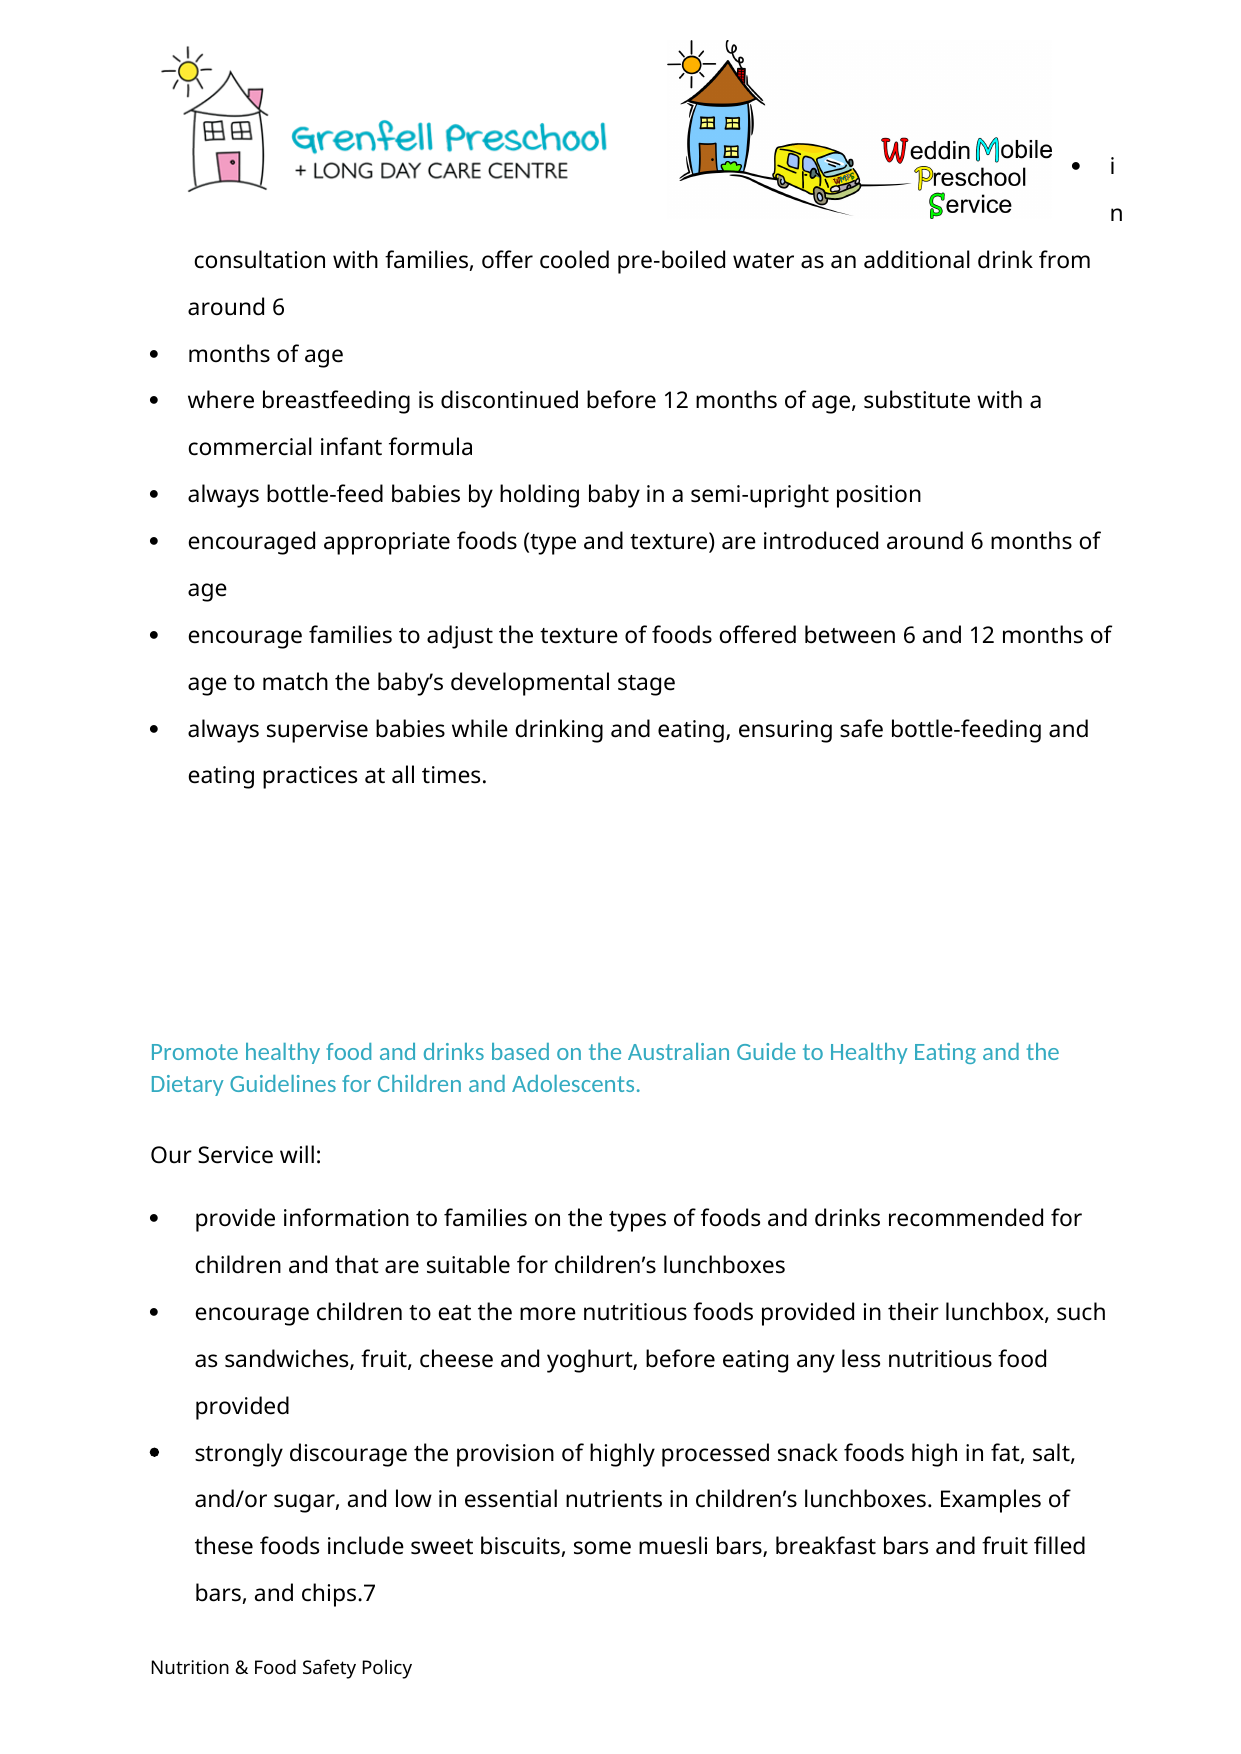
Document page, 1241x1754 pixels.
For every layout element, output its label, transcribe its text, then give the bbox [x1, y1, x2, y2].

list months of age [150, 337, 1122, 369]
list provide information to families on the types of foods and drinks recommended for children and that are suitable for children’s lunchboxes [150, 1202, 1122, 1280]
picture [150, 23, 626, 150]
list always supervise babies while drinking and eating, ensuring safe bottle-feeding and eating practices at all times. [150, 712, 1122, 833]
list encourage children to eat the more nutritious foods provided in their lunchbox, such as sandwiches, fruit, cheese and yoghurt, before eating any less nutritious food provided [150, 1296, 1122, 1421]
list encourage families to adjust the texture of foods offered between 6 and 12 months of age to match the baby’s developmental stage [150, 619, 1122, 697]
list strongly discourage the provision of highly processed snack foods high in fat, salt, and/or sugar, and low in essential nutrients in children’s lunchboxes. Examples of these foods include sweet biscuits, some muesli bars, breakfast bars and fruit filled bars, and chips.7 [150, 1437, 1122, 1608]
subtitle Promote healthy food and drinks based on the Australian Guide to Healthy Eating and the Dietary Guidelines for Children and Adolescents. [150, 1036, 1122, 1136]
list encouraged appropriate foods (type and texture) are introduced around 6 months of age [150, 525, 1122, 603]
text Our Service will: [150, 1139, 1122, 1170]
list always bottle-feed babies by holding baby in a semi-upright position [150, 478, 1122, 509]
picture [667, 40, 1052, 150]
list in consultation with families, offer cooled pre-boiled water as an additional drink from around 6 [150, 150, 1122, 322]
list where breastfeeding is discontinued before 12 months of age, substitute with a commercial infant formula [150, 384, 1122, 462]
